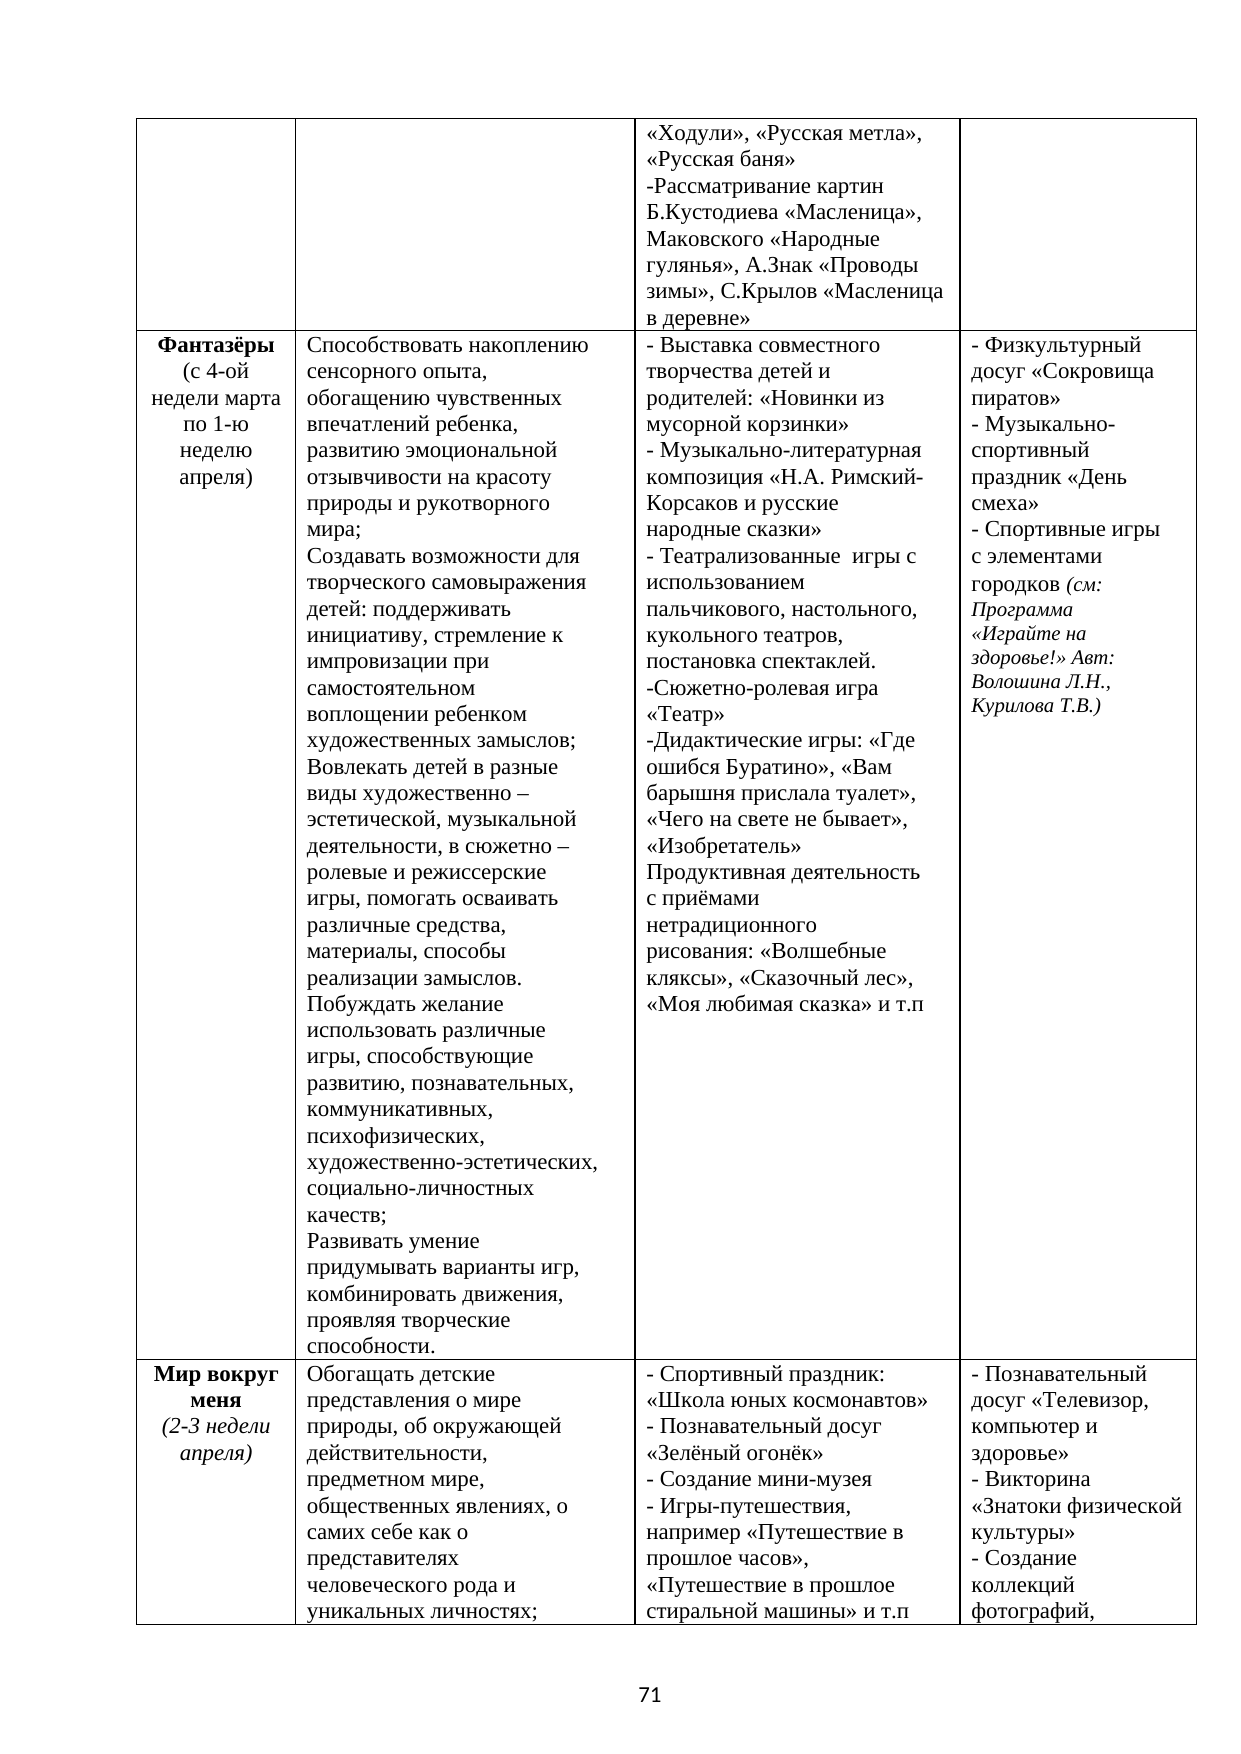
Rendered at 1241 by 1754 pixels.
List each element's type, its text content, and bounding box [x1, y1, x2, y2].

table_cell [961, 1360, 1196, 1623]
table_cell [296, 1360, 634, 1623]
table_cell Фантазёры (с 4-ой недели марта по 1-ю неделю апреля) [137, 331, 295, 1359]
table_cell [636, 1360, 959, 1623]
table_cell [961, 119, 1196, 330]
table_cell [296, 119, 634, 330]
table_cell - Физкультурный досуг «Сокровища пиратов» - Музыкально-спортивный праздник «День смеха» - Спортивные игры с элементами городков (см: Программа «Играйте на здоровье!» Авт: Волошина Л.Н., Курилова Т.В.) [961, 331, 1196, 1359]
table_cell Способствовать накоплению сенсорного опыта, обогащению чувственных впечатлений ребенка, развитию эмоциональной отзывчивости на красоту природы и рукотворного мира; Создавать возможности для творческого самовыражения детей: поддерживать инициативу, стремление к импровизации при самостоятельном воплощении ребенком художественных замыслов; Вовлекать детей в разные виды художественно – эстетической, музыкальной деятельности, в сюжетно – ролевые и режиссерские игры, помогать осваивать различные средства, материалы, способы реализации замыслов. Побуждать желание использовать различные игры, способствующие развитию, познавательных, коммуникативных, психофизических, художественно-эстетических, социально-личностных качеств; Развивать умение придумывать варианты игр, комбинировать движения, проявляя творческие способности. [296, 331, 634, 1359]
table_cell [137, 119, 295, 330]
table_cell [636, 119, 959, 330]
table_cell - Выставка совместного творчества детей и родителей: «Новинки из мусорной корзинки» - Музыкально-литературная композиция «H.A. Римский-Корсаков и русские народные сказки» - Театрализованные игры с использованием пальчикового, настольного, кукольного театров, постановка спектаклей. -Сюжетно-ролевая игра «Театр» -Дидактические игры: «Где ошибся Буратино», «Вам барышня прислала туалет», «Чего на свете не бывает», «Изобретатель» Продуктивная деятельность с приёмами нетрадиционного рисования: «Волшебные кляксы», «Сказочный лес», «Моя любимая сказка» и т.п [636, 331, 959, 1359]
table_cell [137, 1360, 295, 1623]
